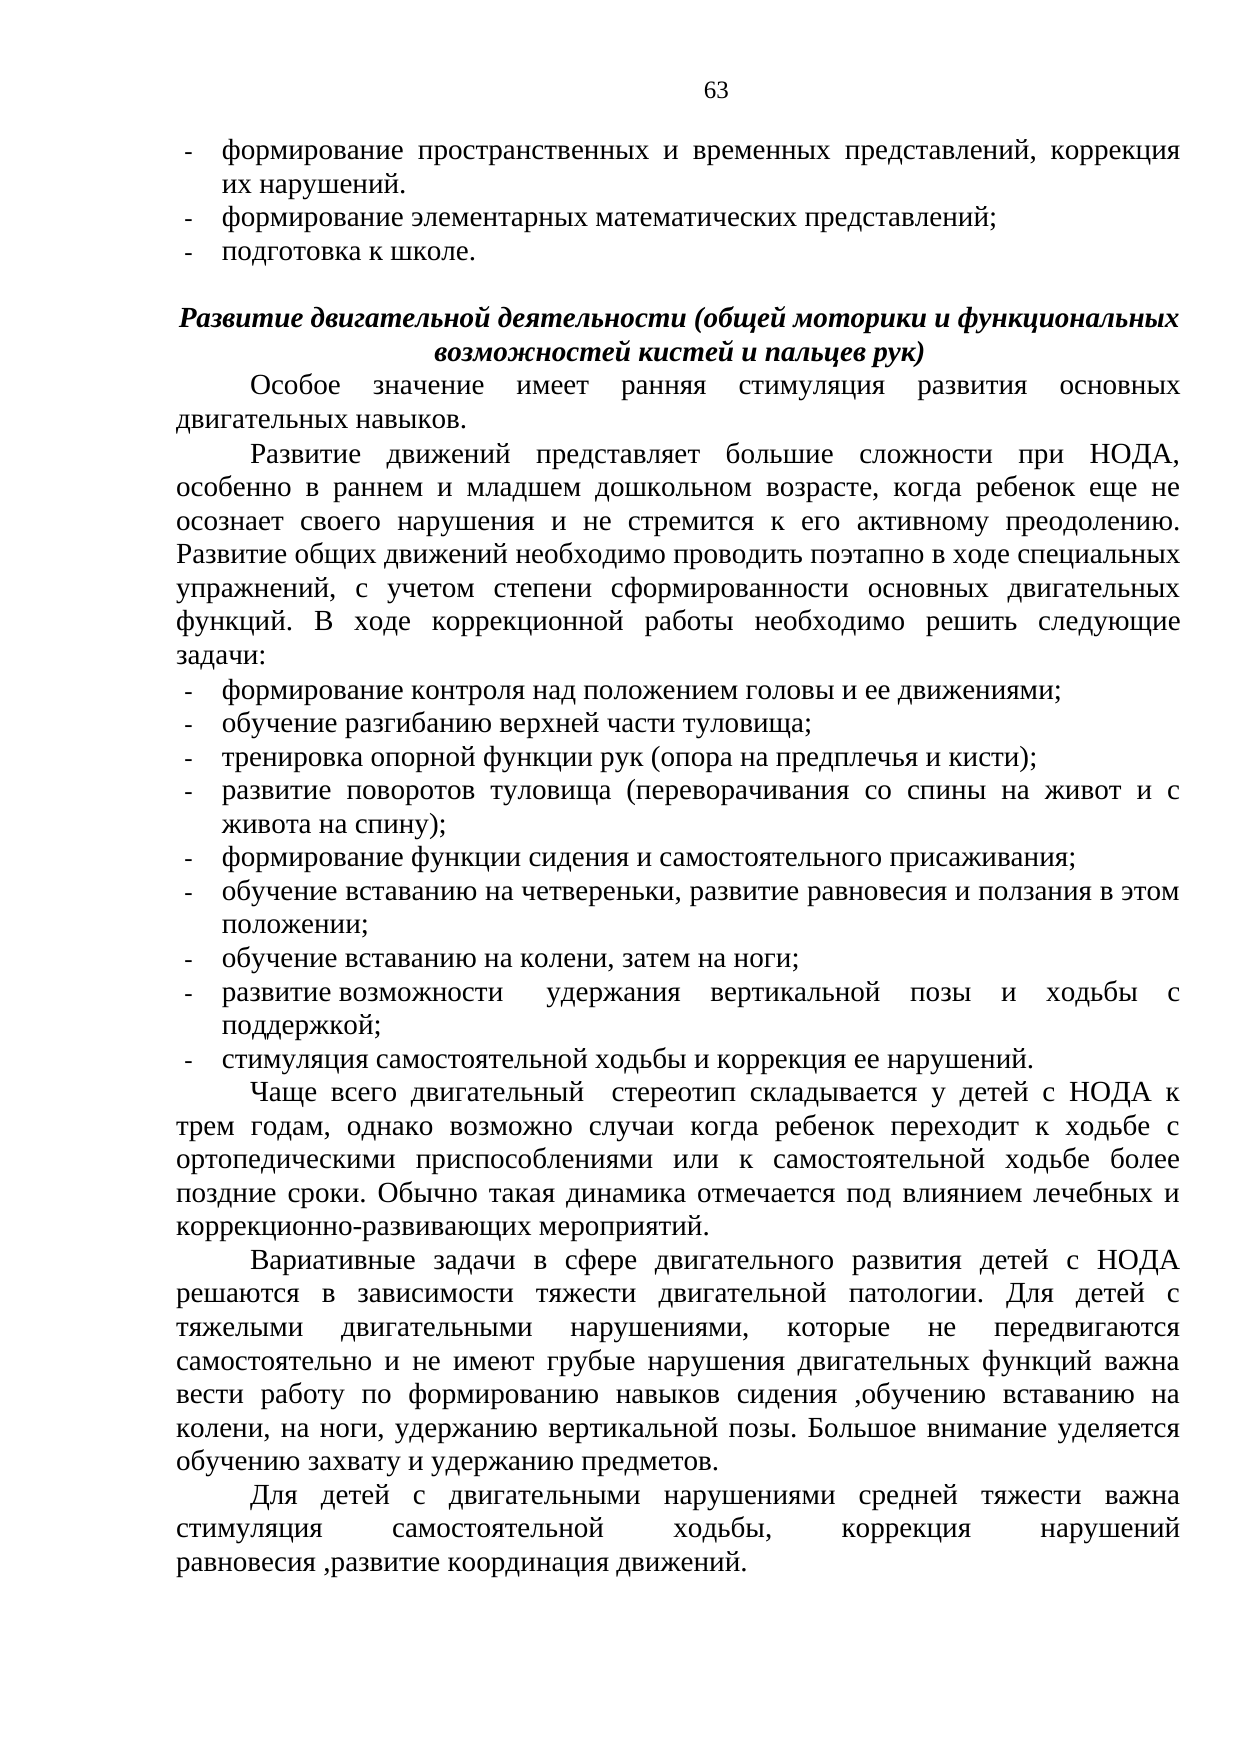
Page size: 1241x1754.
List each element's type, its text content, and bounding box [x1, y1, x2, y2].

list формирование пространственных и временных представлений, коррекция их нарушений. [184, 132, 1181, 199]
text Вариативные задачи в сфере двигательного развития детей с НОДА решаются в зависимости тяжести двигательной патологии. Для детей с тяжелыми двигательными нарушениями, которые не передвигаются самостоятельно и не имеют грубые нарушения двигательных функций важна вести работу по формированию навыков сидения ,обучению вставанию на колени, на ноги, удержанию вертикальной позы. Большое внимание уделяется обучению захвату и удержанию предметов. [176, 1242, 1181, 1477]
text Развитие движений представляет большие сложности при НОДА, особенно в раннем и младшем дошкольном возрасте, когда ребенок еще не осознает своего нарушения и не стремится к его активному преодолению. Развитие общих движений необходимо проводить поэтапно в ходе специальных упражнений, с учетом степени сформированности основных двигательных функций. В ходе коррекционной работы необходимо решить следующие задачи: [176, 436, 1181, 671]
text Развитие двигательной деятельности (общей моторики и функциональных возможностей кистей и пальцев рук) [177, 300, 1181, 367]
text Особое значение имеет ранняя стимуляция развития основных двигательных навыков. [176, 367, 1181, 434]
text Для детей с двигательными нарушениями средней тяжести важна стимуляция самостоятельной ходьбы, коррекция нарушений равновесия ,развитие координация движений. [176, 1477, 1181, 1577]
list формирование элементарных математических представлений; [184, 199, 1181, 233]
list стимуляция самостоятельной ходьбы и коррекция ее нарушений. [184, 1041, 1181, 1074]
list развитие поворотов туловища (переворачивания со спины на живот и с живота на спину); [184, 772, 1181, 839]
text Чаще всего двигательный стереотип складывается у детей с НОДА к трем годам, однако возможно случаи когда ребенок переходит к ходьбе с ортопедическими приспособлениями или к самостоятельной ходьбе более поздние сроки. Обычно такая динамика отмечается под влиянием лечебных и коррекционно-развивающих мероприятий. [176, 1074, 1181, 1242]
list формирование функции сидения и самостоятельного присаживания; [184, 839, 1181, 873]
list тренировка опорной функции рук (опора на предплечья и кисти); [184, 739, 1181, 772]
list подготовка к школе. [184, 233, 1181, 267]
list формирование контроля над положением головы и ее движениями; [184, 672, 1181, 705]
list обучение разгибанию верхней части туловища; [184, 705, 1181, 739]
list обучение вставанию на колени, затем на ноги; [184, 940, 1181, 974]
list развитие возможности удержания вертикальной позы и ходьбы с поддержкой; [184, 974, 1181, 1041]
list обучение вставанию на четвереньки, развитие равновесия и ползания в этом положении; [184, 873, 1181, 940]
